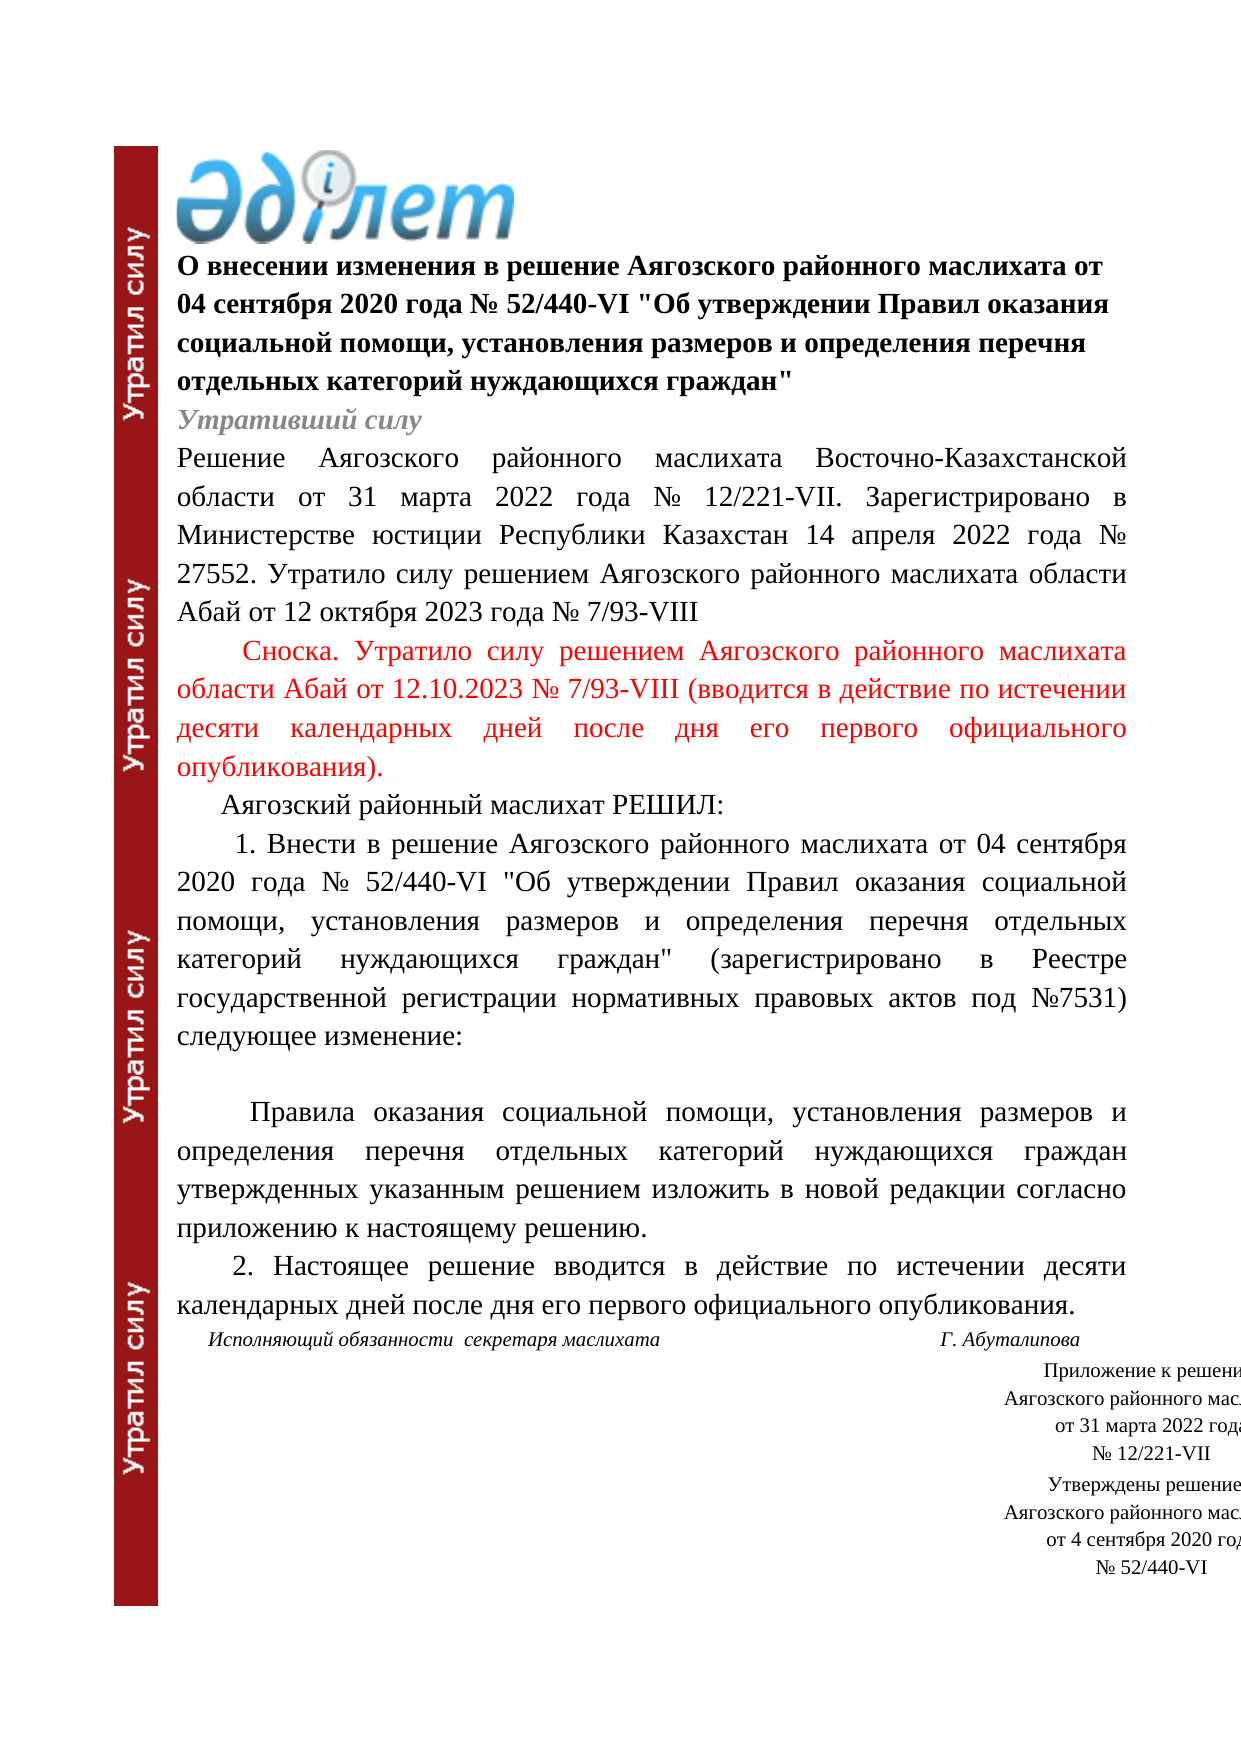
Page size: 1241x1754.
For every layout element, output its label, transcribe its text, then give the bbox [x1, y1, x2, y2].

text Правила оказания социальной помощи, установления размеров и определения перечня отдельных категорий нуждающихся граждан утвержденных указанным решением изложить в новой редакции согласно приложению к настоящему решению. [112, 1094, 1128, 1243]
picture [114, 435, 158, 440]
picture [114, 1052, 158, 1094]
table_cell [101, 1471, 912, 1584]
table_header Приложение к решению Аягозского районного маслихата от 31 марта 2022 года № 12/221-VII [912, 1357, 1240, 1471]
text 1. Внести в решение Аягозского районного маслихата от 04 сентября 2020 года № 52/440-VІ "Об утверждении Правил оказания социальной помощи, установления размеров и определения перечня отдельных категорий нуждающихся граждан" (зарегистрировано в Реестре государственной регистрации нормативных правовых актов под №7531) следующее изменение: [112, 826, 1128, 1052]
text О внесении изменения в решение Аягозского районного маслихата от 04 сентября 2020 года № 52/440-VІ "Об утверждении Правил оказания социальной помощи, установления размеров и определения перечня отдельных категорий нуждающихся граждан" [112, 248, 1128, 397]
table_header Исполняющий обязанности секретаря маслихата [101, 1326, 939, 1357]
picture [114, 1584, 158, 1606]
picture [114, 821, 158, 826]
picture [114, 782, 158, 787]
text Сноска. Утратило силу решением Аягозского районного маслихата области Абай от 12.10.2023 № 7/93-VIII (вводится в действие по истечении десяти календарных дней после дня его первого официального опубликования). [112, 633, 1128, 782]
picture [114, 397, 158, 402]
table_header Г. Абуталипова [939, 1326, 1240, 1357]
text Аягозский районный маслихат РЕШИЛ: [112, 787, 1128, 821]
picture [114, 146, 158, 248]
text Утративший силу [112, 402, 1128, 435]
picture [114, 628, 158, 633]
text 2. Настоящее решение вводится в действие по истечении десяти календарных дней после дня его первого официального опубликования. [112, 1248, 1128, 1321]
picture [114, 1321, 158, 1326]
picture [176, 150, 515, 244]
table_cell Утверждены решением Аягозского районного маслихата от 4 сентября 2020 года № 52/440-VI [912, 1471, 1240, 1584]
table_header [101, 1357, 912, 1471]
picture [114, 1243, 158, 1248]
text Решение Аягозского районного маслихата Восточно-Казахстанской области от 31 марта 2022 года № 12/221-VII. Зарегистрировано в Министерстве юстиции Республики Казахстан 14 апреля 2022 года № 27552. Утратило силу решением Аягозского районного маслихата области Абай от 12 октября 2023 года № 7/93-VIII [112, 440, 1128, 628]
